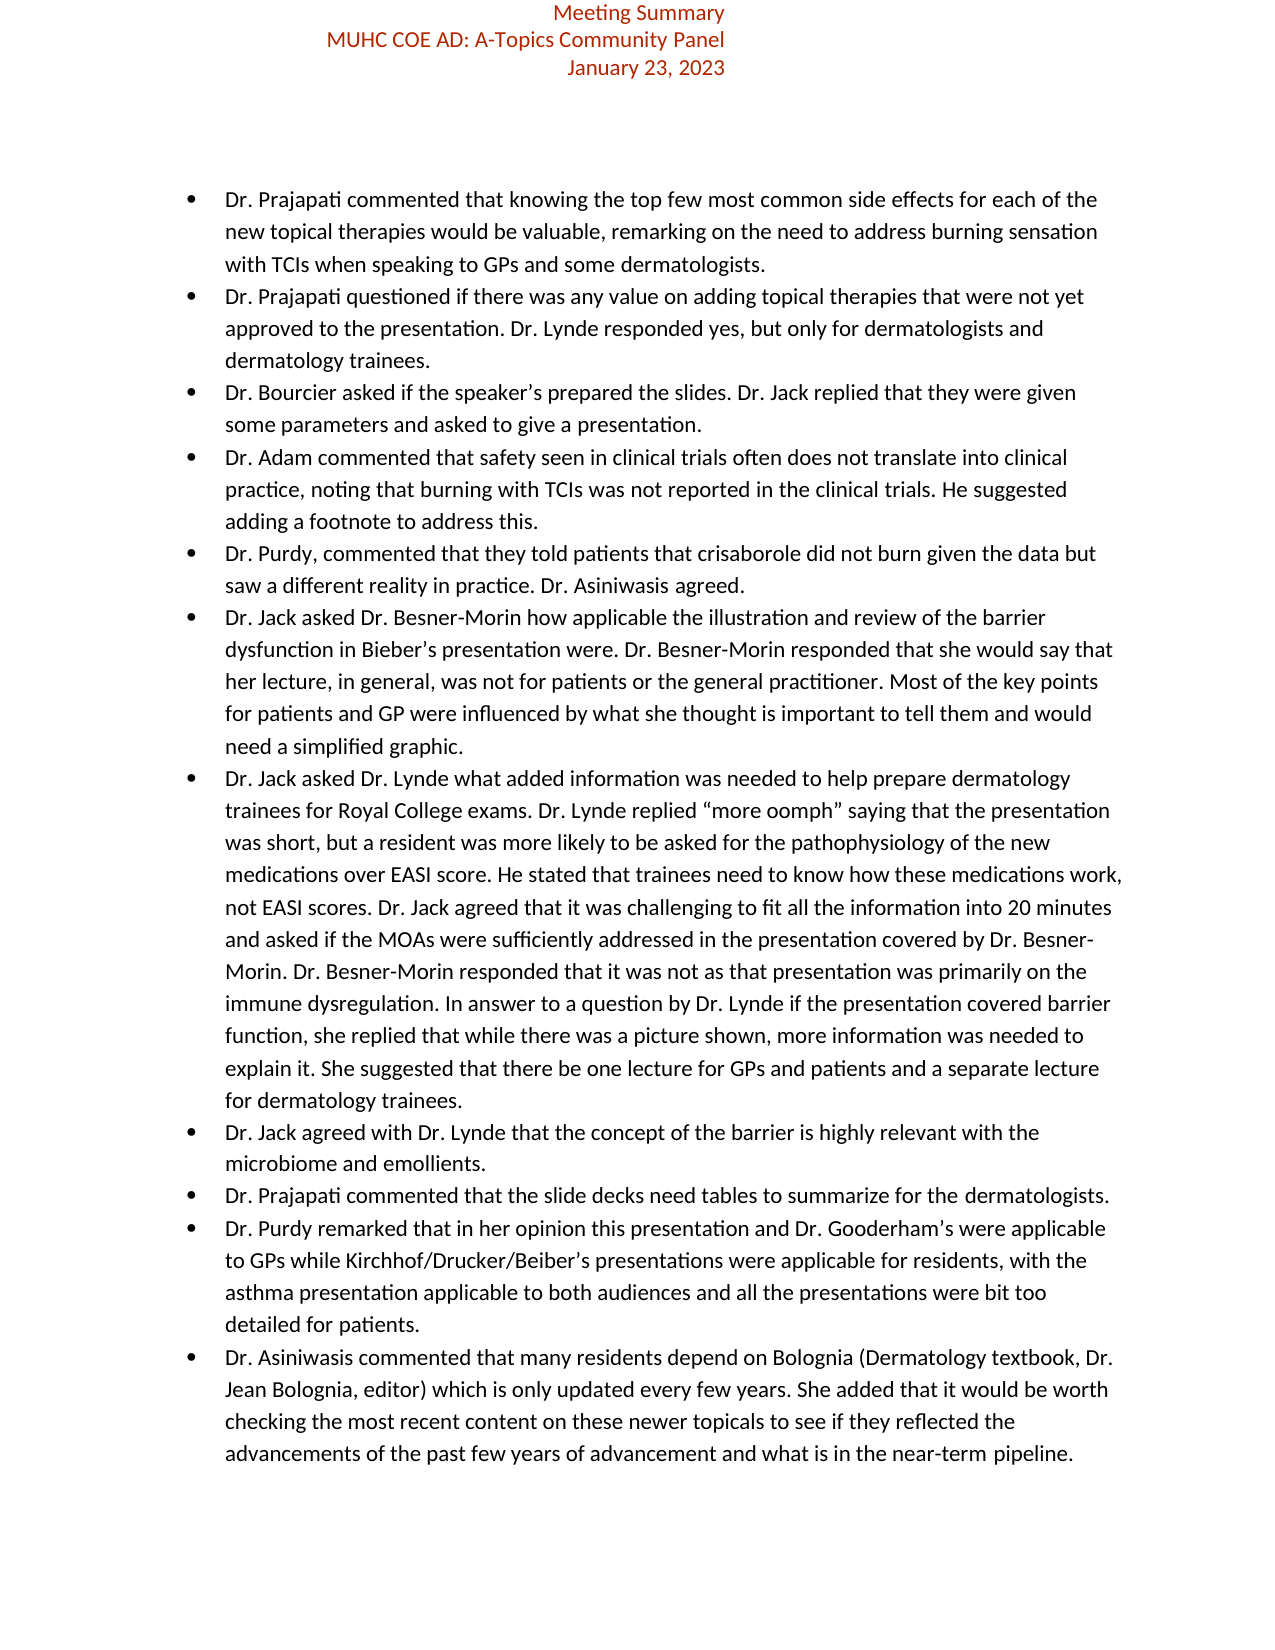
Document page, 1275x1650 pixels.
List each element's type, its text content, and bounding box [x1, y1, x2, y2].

list Dr. Prajapati commented that knowing the top few most common side effects for each of the new topical therapies would be valuable, remarking on the need to address burning sensation with TCIs when speaking to GPs and some dermatologists. [187, 185, 1100, 278]
list Dr. Adam commented that safety seen in clinical trials often does not translate into clinical practice, noting that burning with TCIs was not reported in the clinical trials. He suggested adding a footnote to address this. [187, 443, 1069, 535]
list Dr. Jack asked Dr. Lynde what added information was needed to help prepare dermatology trainees for Royal College exams. Dr. Lynde replied “more oomph” saying that the presentation was short, but a resident was more likely to be asked for the pathophysiology of the new medications over EASI score. He stated that trainees need to know how these medications work, not EASI scores. Dr. Jack agreed that it was challenging to fit all the information into 20 minutes and asked if the MOAs were sufficiently addressed in the presentation covered by Dr. Besner- Morin. Dr. Besner-Morin responded that it was not as that presentation was primarily on the immune dysregulation. In answer to a question by Dr. Lynde if the presentation covered barrier function, she replied that while there was a picture shown, more information was needed to explain it. She suggested that there be one lecture for GPs and patients and a separate lecture for dermatology trainees. [187, 764, 1125, 1114]
list Dr. Bourcier asked if the speaker’s prepared the slides. Dr. Jack replied that they were given some parameters and asked to give a presentation. [187, 378, 1079, 439]
list Dr. Prajapati questioned if there was any value on adding topical therapies that were not yet approved to the presentation. Dr. Lynde responded yes, but only for dermatologists and dermatology trainees. [187, 282, 1087, 374]
list Dr. Asiniwasis commented that many residents depend on Bolognia (Dermatology textbook, Dr. Jean Bolognia, editor) which is only updated every few years. She added that it would be worth checking the most recent content on these newer topicals to see if they reflected the advancements of the past few years of advancement and what is in the near-term pipeline. [187, 1343, 1116, 1467]
list Dr. Jack agreed with Dr. Lynde that the concept of the barrier is highly relevant with the microbiome and emollients. [187, 1118, 1042, 1178]
list Dr. Jack asked Dr. Besner-Morin how applicable the illustration and review of the barrier dysfunction in Bieber’s presentation were. Dr. Besner-Morin responded that she would say that her lecture, in general, was not for patients or the general practitioner. Most of the key points for patients and GP were influenced by what she thought is important to tell them and would need a simplified graphic. [187, 603, 1115, 760]
list Dr. Purdy, commented that they told patients that crisaborole did not burn given the data but saw a different reality in practice. Dr. Asiniwasis agreed. [187, 539, 1099, 599]
list Dr. Prajapati commented that the slide decks need tables to summarize for the dermatologists. [187, 1182, 1152, 1210]
list Dr. Purdy remarked that in her opinion this presentation and Dr. Gooderham’s were applicable to GPs while Kirchhof/Drucker/Beiber’s presentations were applicable for residents, with the asthma presentation applicable to both audiences and all the presentations were bit too detailed for patients. [187, 1214, 1108, 1338]
